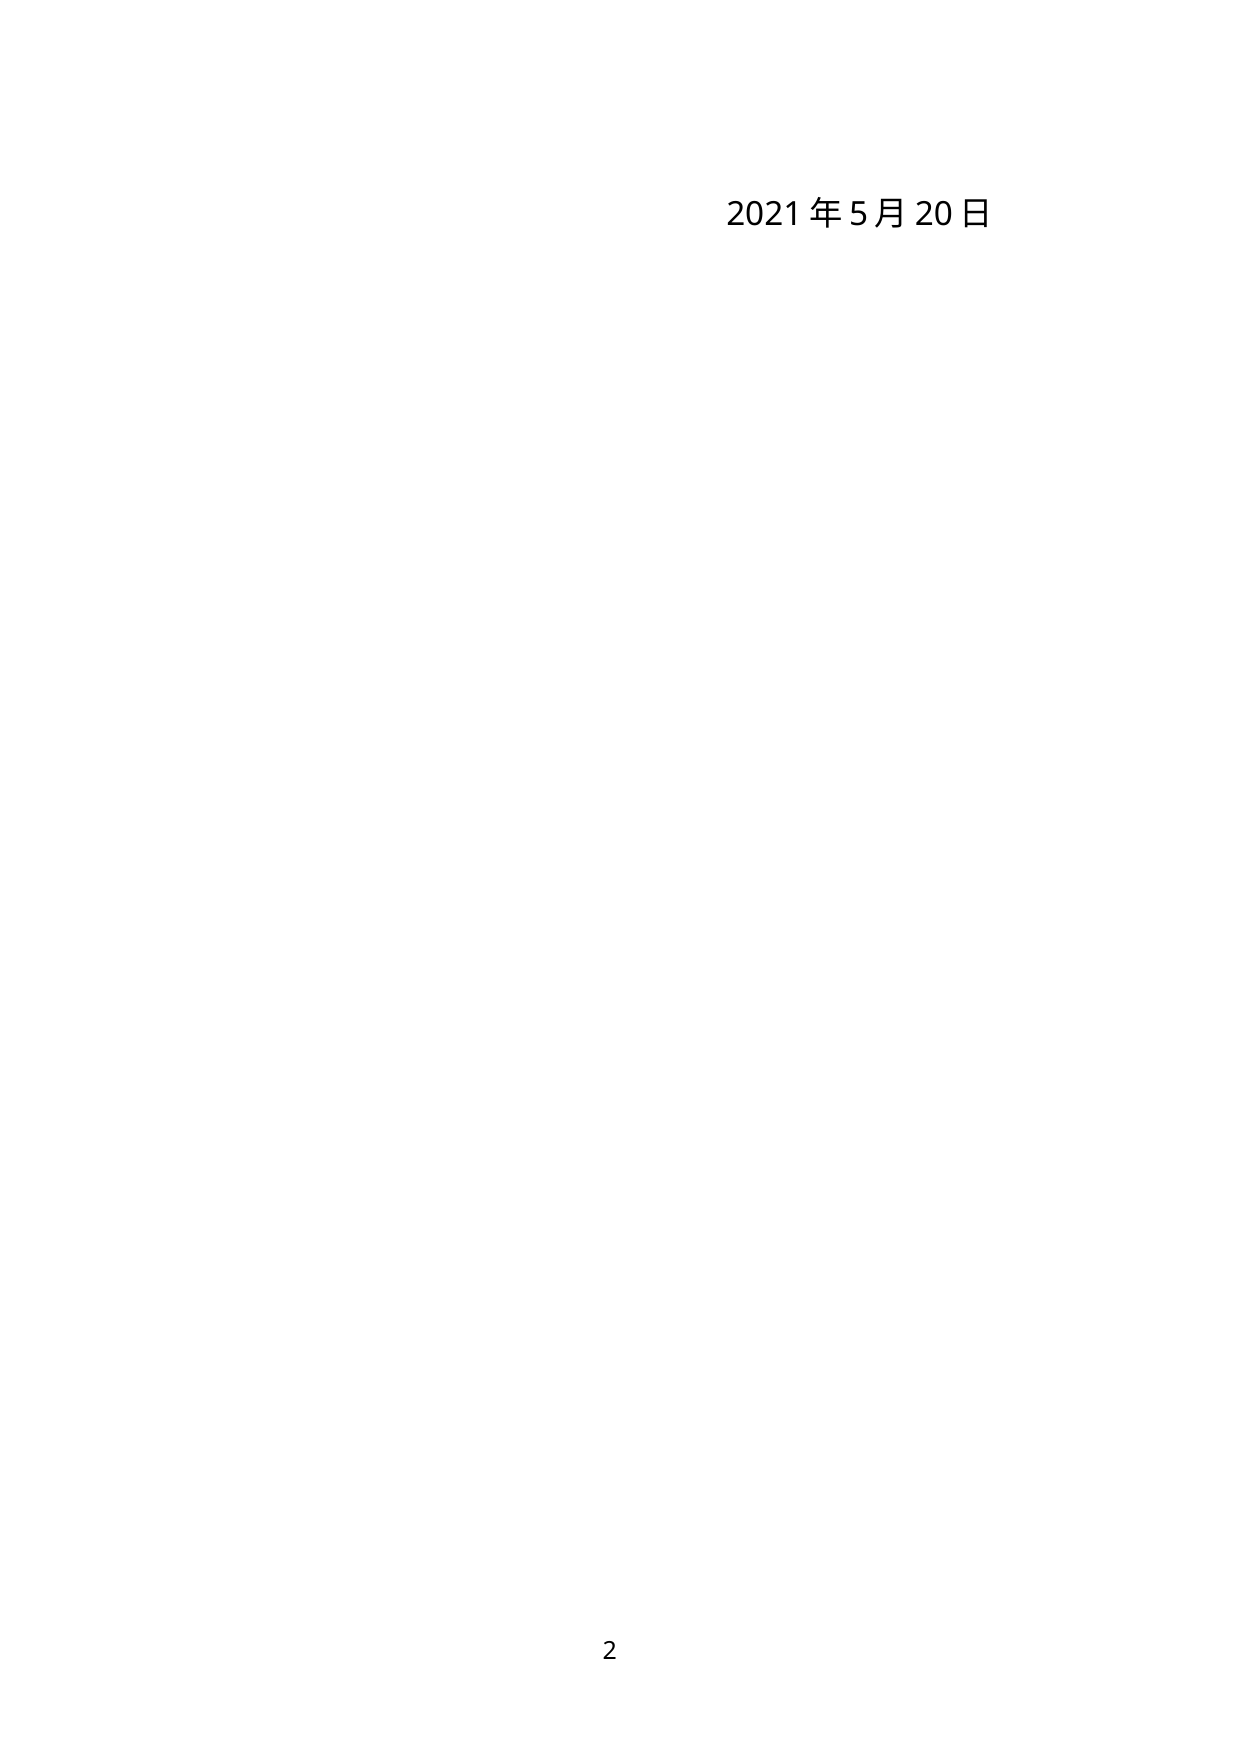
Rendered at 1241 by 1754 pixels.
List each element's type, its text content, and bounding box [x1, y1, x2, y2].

text 2021年5月20日 [165, 178, 1075, 243]
